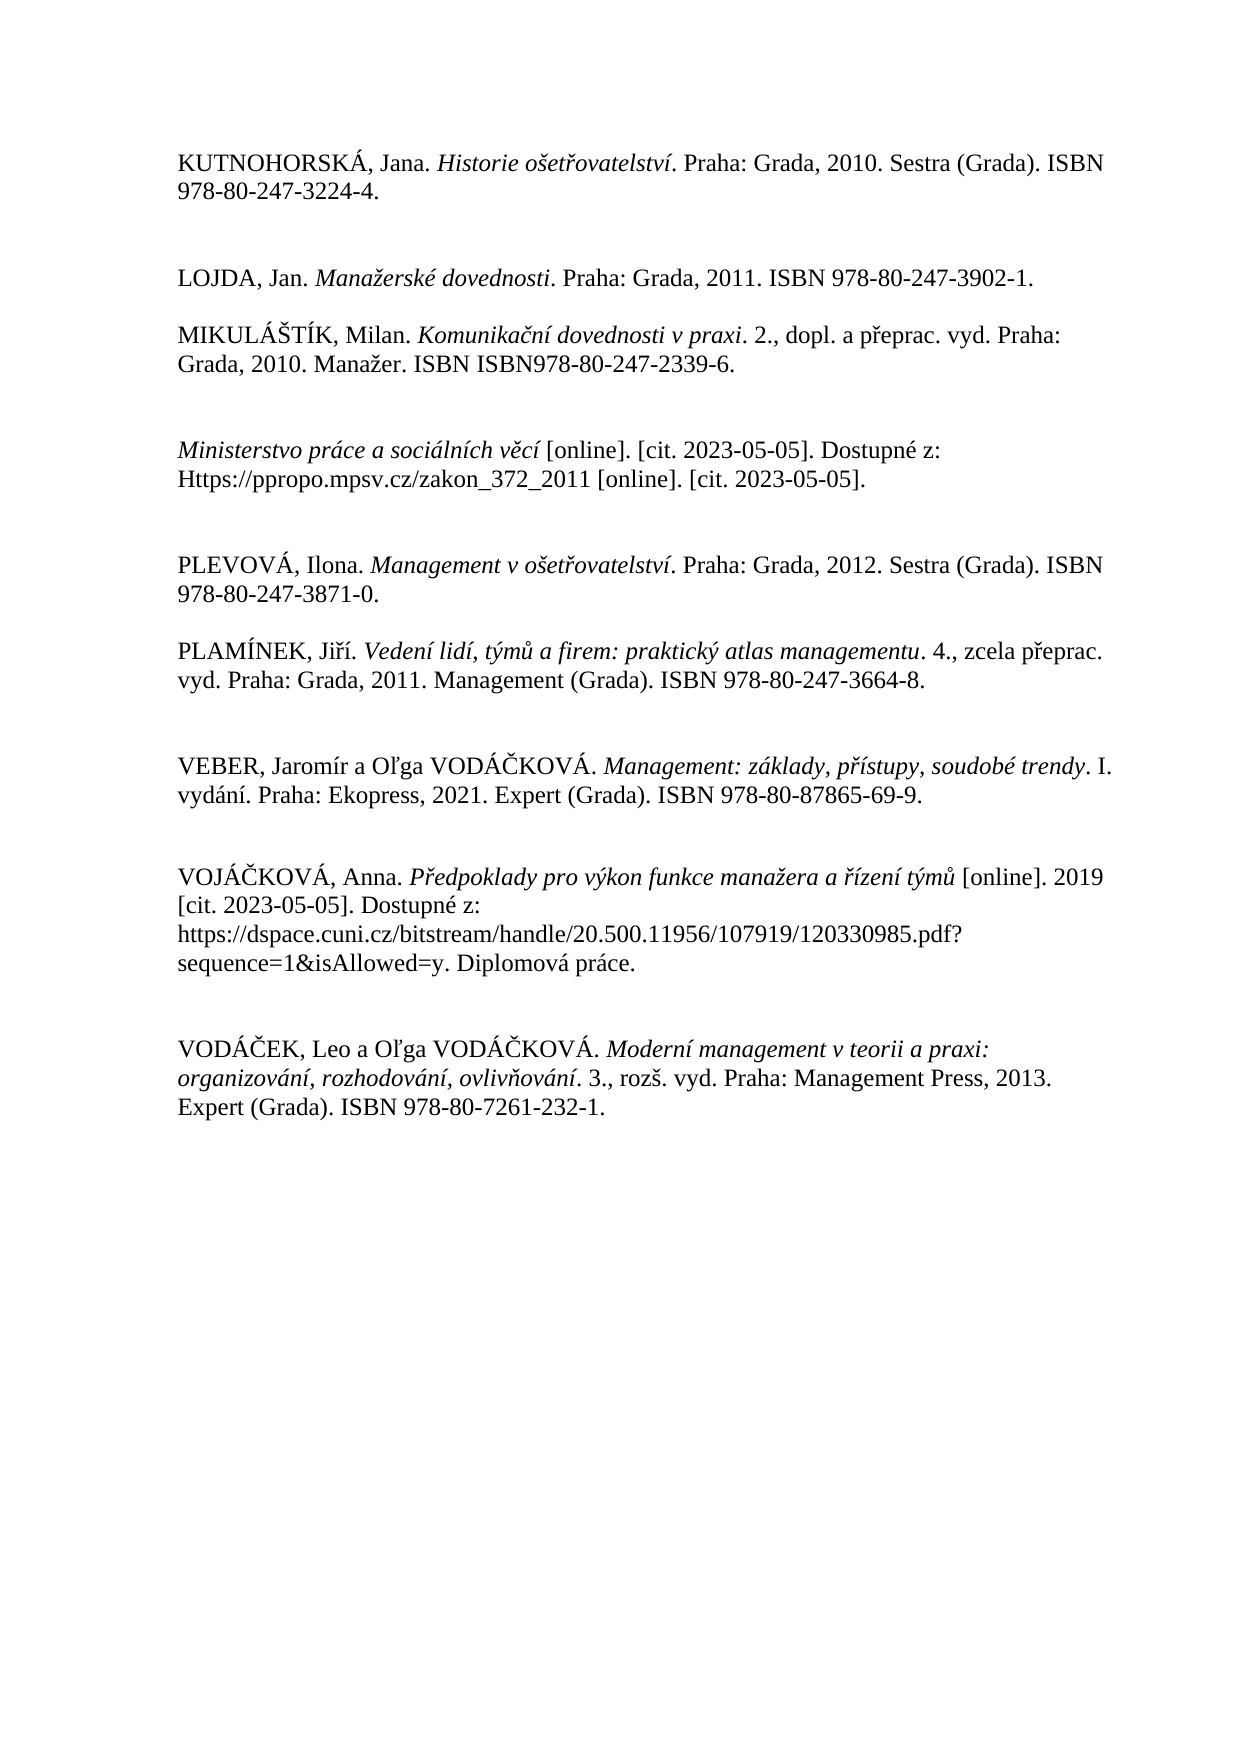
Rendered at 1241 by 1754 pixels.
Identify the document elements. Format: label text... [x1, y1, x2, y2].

text PLEVOVÁ, Ilona. Management v ošetřovatelství. Praha: Grada, 2012. Sestra (Grada). ISBN 978-80-247-3871-0. [177, 550, 1122, 608]
text MIKULÁŠTÍK, Milan. Komunikační dovednosti v praxi. 2., dopl. a přeprac. vyd. Praha: Grada, 2010. Manažer. ISBN ISBN978-80-247-2339-6. [177, 320, 1122, 378]
text Ministerstvo práce a sociálních věcí [online]. [cit. 2023-05-05]. Dostupné z: Https://ppropo.mpsv.cz/zakon_372_2011 [online]. [cit. 2023-05-05]. [177, 435, 1122, 493]
text VOJÁČKOVÁ, Anna. Předpoklady pro výkon funkce manažera a řízení týmů [online]. 2019 [cit. 2023-05-05]. Dostupné z: https://dspace.cuni.cz/bitstream/handle/20.500.11956/107919/120330985.pdf?sequence=1&isAllowed=y. Diplomová práce. [177, 862, 1122, 977]
text VODÁČEK, Leo a Oľga VODÁČKOVÁ. Moderní management v teorii a praxi: organizování, rozhodování, ovlivňování. 3., rozš. vyd. Praha: Management Press, 2013. Expert (Grada). ISBN 978-80-7261-232-1. [177, 1034, 1122, 1121]
text VEBER, Jaromír a Oľga VODÁČKOVÁ. Management: základy, přístupy, soudobé trendy. I. vydání. Praha: Ekopress, 2021. Expert (Grada). ISBN 978-80-87865-69-9. [177, 751, 1122, 809]
text PLAMÍNEK, Jiří. Vedení lidí, týmů a firem: praktický atlas managementu. 4., zcela přeprac. vyd. Praha: Grada, 2011. Management (Grada). ISBN 978-80-247-3664-8. [177, 636, 1122, 694]
text LOJDA, Jan. Manažerské dovednosti. Praha: Grada, 2011. ISBN 978-80-247-3902-1. [177, 263, 1122, 291]
text KUTNOHORSKÁ, Jana. Historie ošetřovatelství. Praha: Grada, 2010. Sestra (Grada). ISBN 978-80-247-3224-4. [177, 148, 1122, 205]
